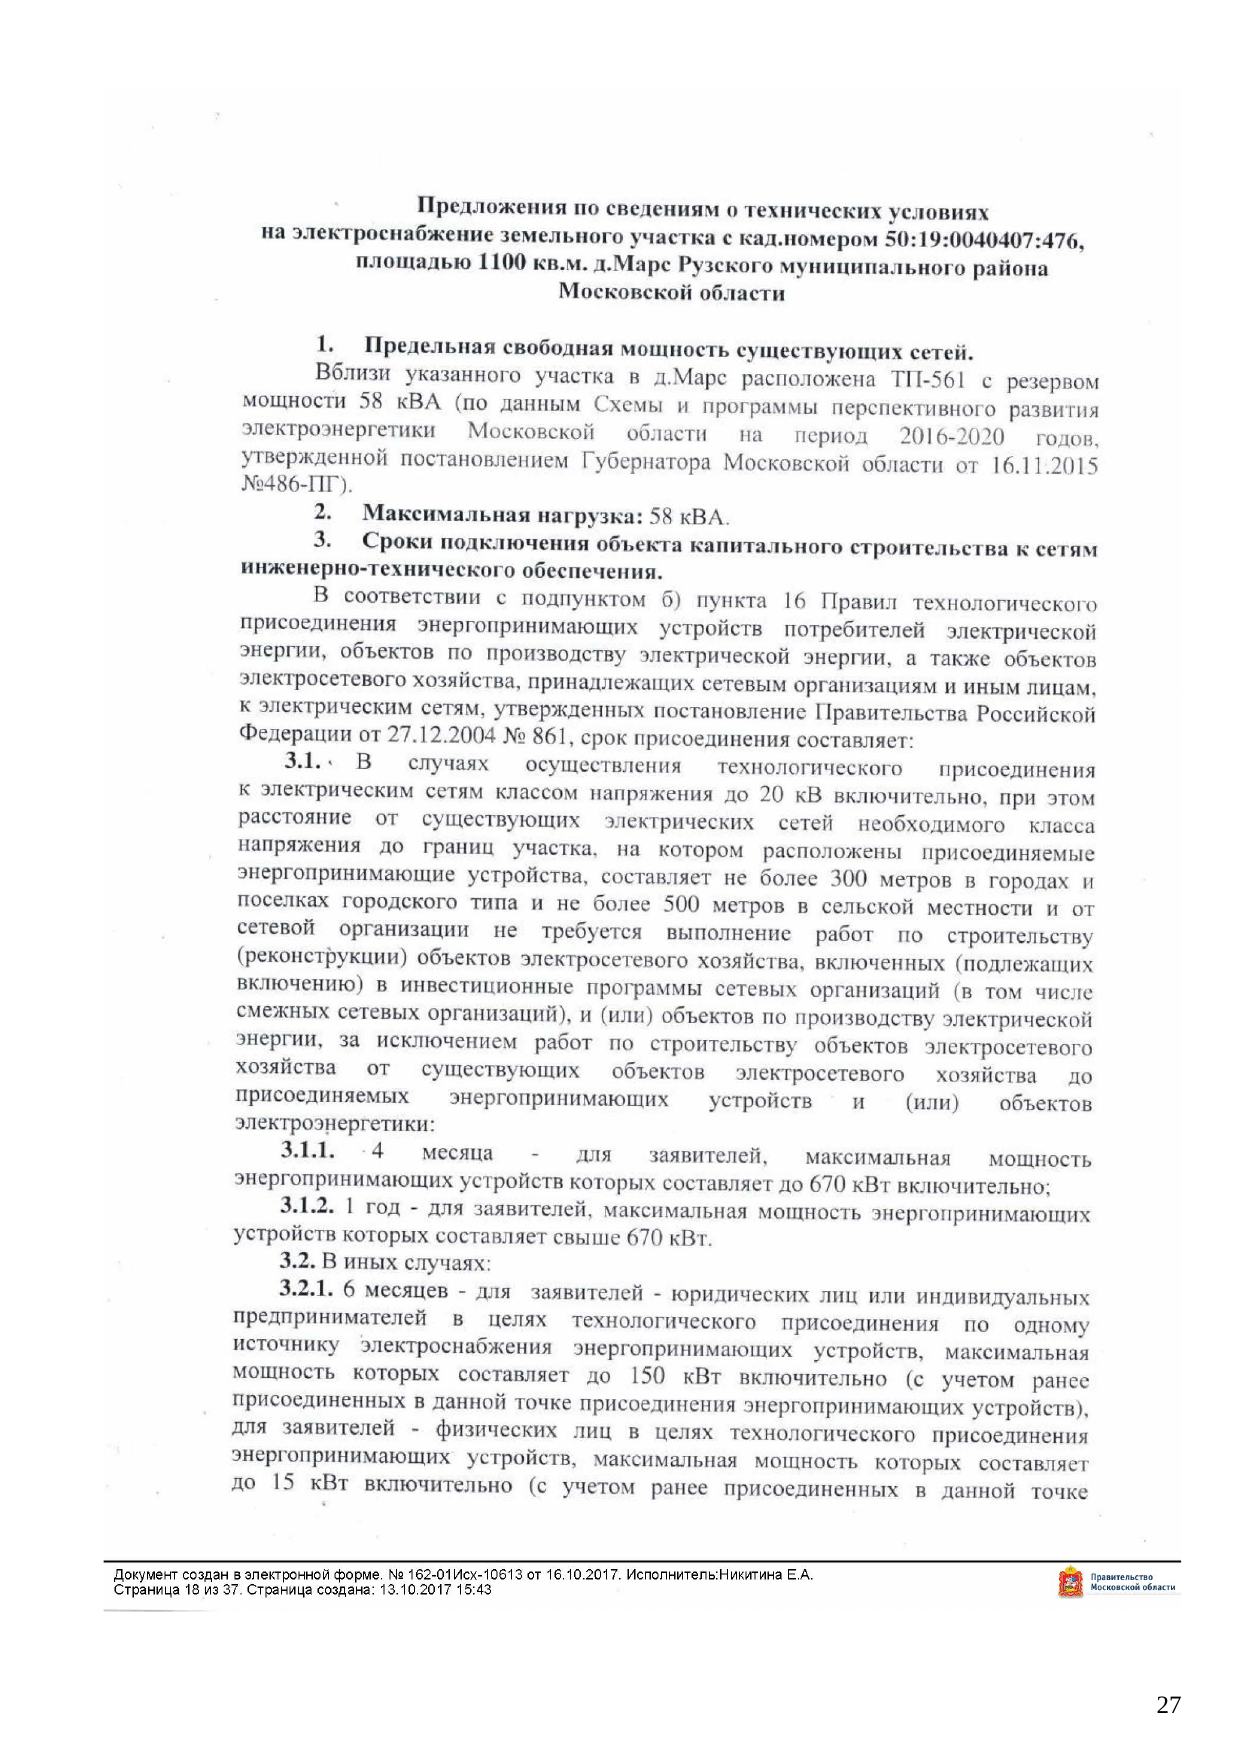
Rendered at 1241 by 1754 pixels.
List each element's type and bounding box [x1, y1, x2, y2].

picture [103, 88, 1182, 1612]
